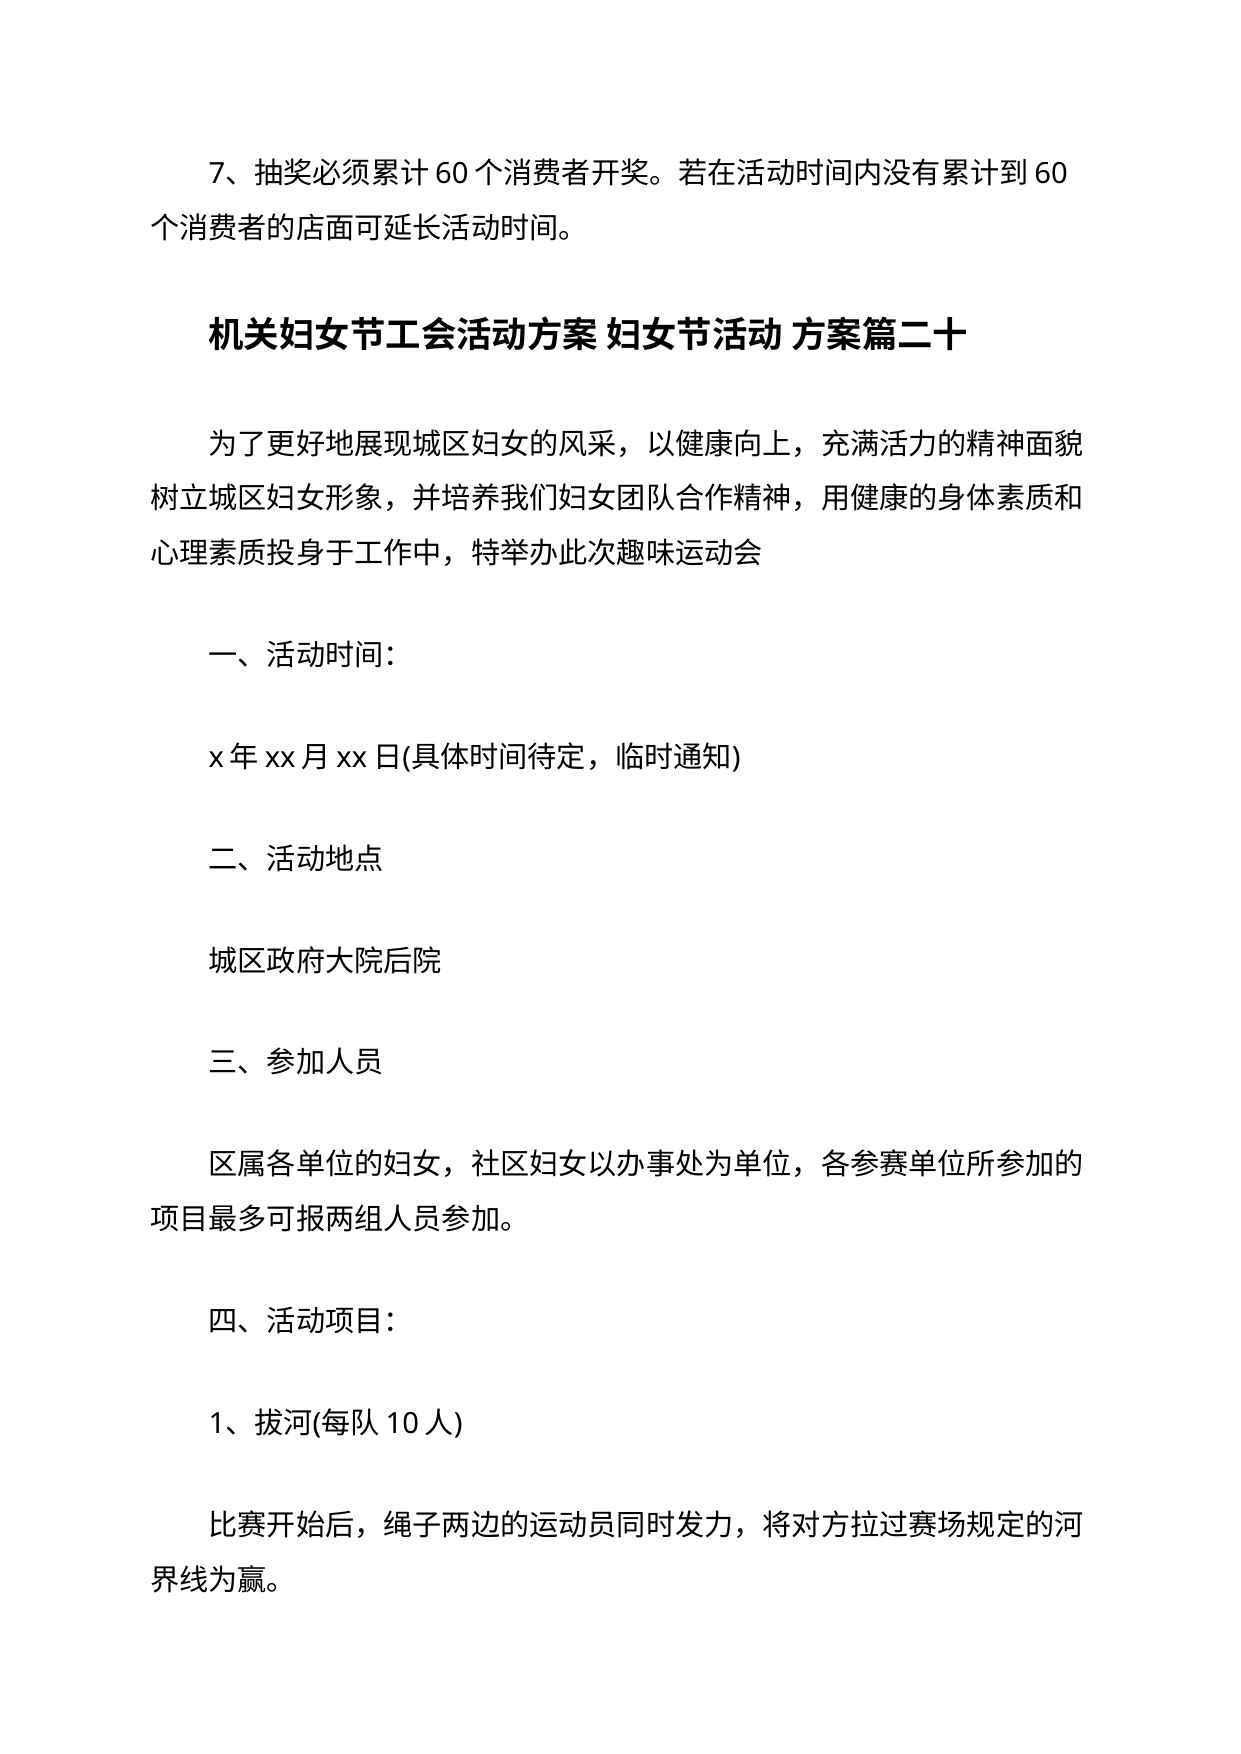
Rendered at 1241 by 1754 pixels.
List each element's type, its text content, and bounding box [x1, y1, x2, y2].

text 一、活动时间： [150, 632, 1090, 674]
text x年xx月xx日(具体时间待定，临时通知) [150, 733, 1090, 776]
text 比赛开始后，绳子两边的运动员同时发力，将对方拉过赛场规定的河界线为赢。 [150, 1501, 1090, 1598]
text 区属各单位的妇女，社区妇女以办事处为单位，各参赛单位所参加的项目最多可报两组人员参加。 [150, 1141, 1090, 1238]
text 二、活动地点 [150, 836, 1090, 878]
text 四、活动项目： [150, 1297, 1090, 1340]
text 机关妇女节工会活动方案 妇女节活动 方案篇二十 [150, 307, 1090, 358]
text 1、拔河(每队10人) [150, 1399, 1090, 1442]
text 7、抽奖必须累计60个消费者开奖。若在活动时间内没有累计到60个消费者的店面可延长活动时间。 [150, 150, 1090, 247]
text 城区政府大院后院 [150, 937, 1090, 979]
text 为了更好地展现城区妇女的风采，以健康向上，充满活力的精神面貌树立城区妇女形象，并培养我们妇女团队合作精神，用健康的身体素质和心理素质投身于工作中，特举办此次趣味运动会 [150, 420, 1090, 572]
text 三、参加人员 [150, 1039, 1090, 1081]
